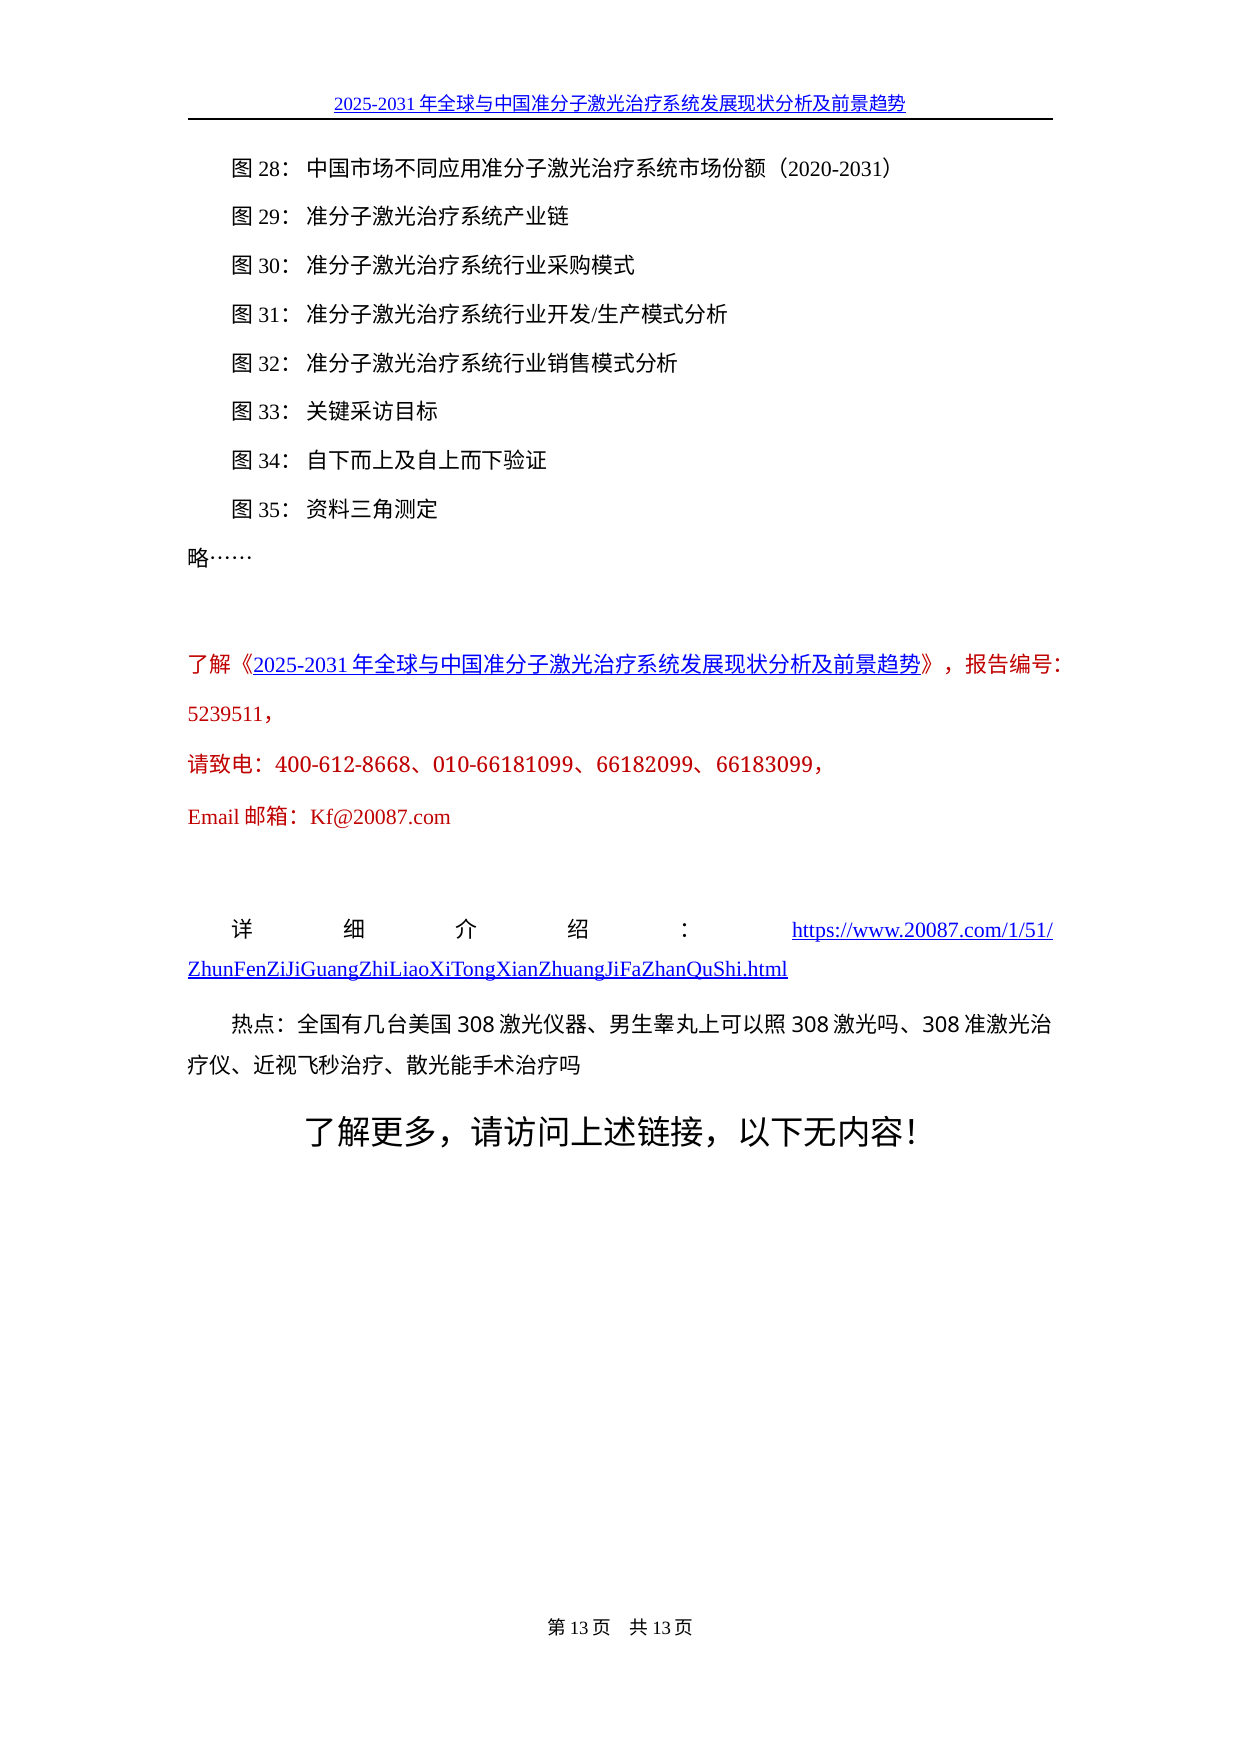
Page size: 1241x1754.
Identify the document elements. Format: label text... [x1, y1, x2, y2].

text Email邮箱：Kf@20087.com [187, 798, 1053, 831]
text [187, 150, 1053, 573]
title 了解更多，请访问上述链接，以下无内容！ [187, 1098, 1053, 1163]
text 热点：全国有几台美国308激光仪器、男生睾丸上可以照308激光吗、308准激光治疗仪、近视飞秒治疗、散光能手术治疗吗 [187, 1007, 1053, 1080]
text 请致电：400-612-8668、010-66181099、66182099、66183099， [187, 747, 1053, 779]
text 详细介绍：https://www.20087.com/1/51/ZhunFenZiJiGuangZhiLiaoXiTongXianZhuangJiFaZhanQuShi.html [187, 911, 1053, 984]
text 了解《2025-2031年全球与中国准分子激光治疗系统发展现状分析及前景趋势》，报告编号：5239511， [187, 647, 1053, 728]
